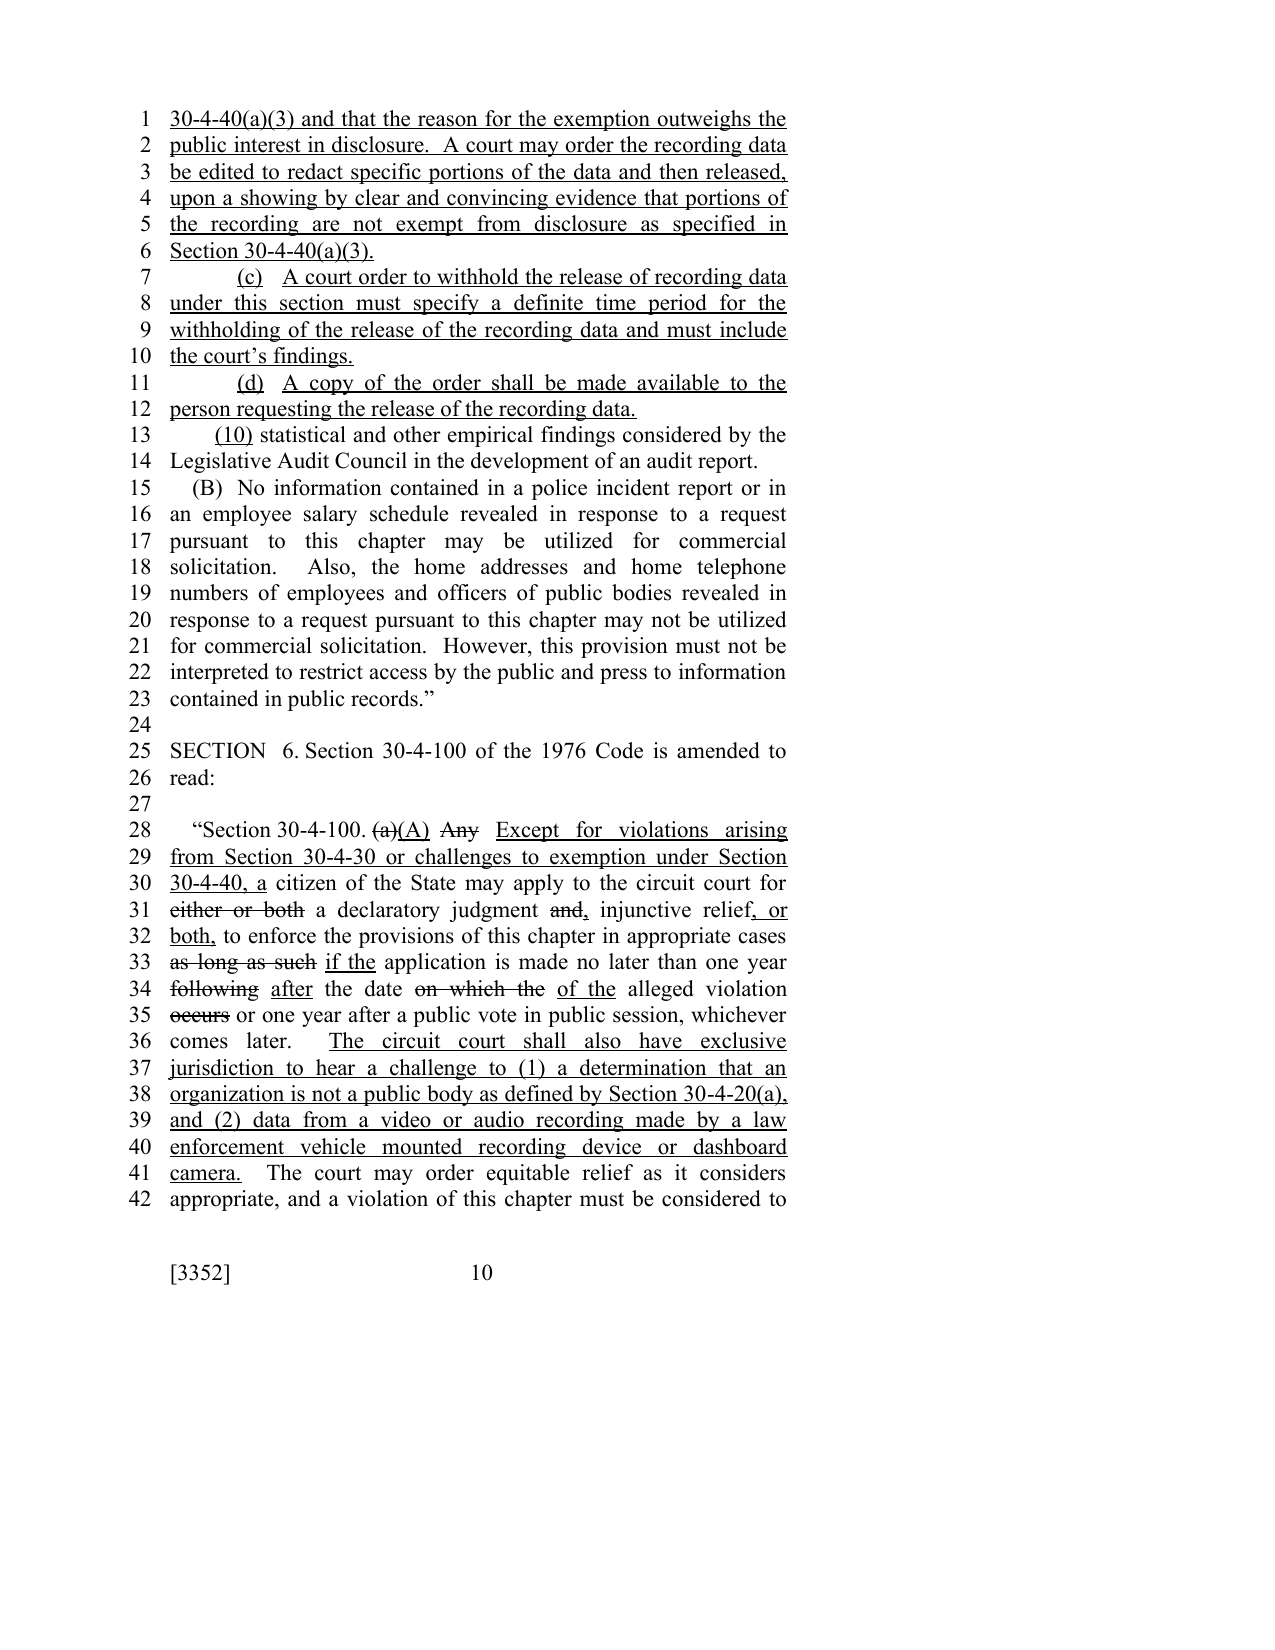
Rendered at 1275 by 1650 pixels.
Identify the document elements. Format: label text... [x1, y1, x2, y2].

text SECTION 6. Section 30-4-100 of the 1976 Code is amended to read: [169, 737, 787, 790]
text (c) A court order to withhold the release of recording data under this section must specify a definite time period for the withholding of the release of the recording data and must include the court’s findings. [169, 340, 787, 368]
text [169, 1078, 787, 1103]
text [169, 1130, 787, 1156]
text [169, 129, 787, 154]
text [169, 105, 787, 128]
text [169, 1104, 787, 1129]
text (10) statistical and other empirical findings considered by the Legislative Audit Council in the development of an audit report. [169, 421, 787, 474]
text (d) A copy of the order shall be made available to the person requesting the release of the recording data. [169, 368, 787, 421]
text (c) A court order to withhold the release of recording data under this section must specify a definite time period for the withholding of the release of the recording data and must include the court’s findings. [169, 313, 787, 339]
text (c) A court order to withhold the release of recording data under this section must specify a definite time period for the withholding of the release of the recording data and must include the court’s findings. [169, 263, 787, 312]
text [169, 1157, 787, 1212]
text (B) No information contained in a police incident report or in an employee salary schedule revealed in response to a request pursuant to this chapter may be utilized for commercial solicitation. Also, the home addresses and home telephone numbers of employees and officers of public bodies revealed in response to a request pursuant to this chapter may not be utilized for commercial solicitation. However, this provision must not be interpreted to restrict access by the public and press to information contained in public records.” [169, 474, 787, 711]
